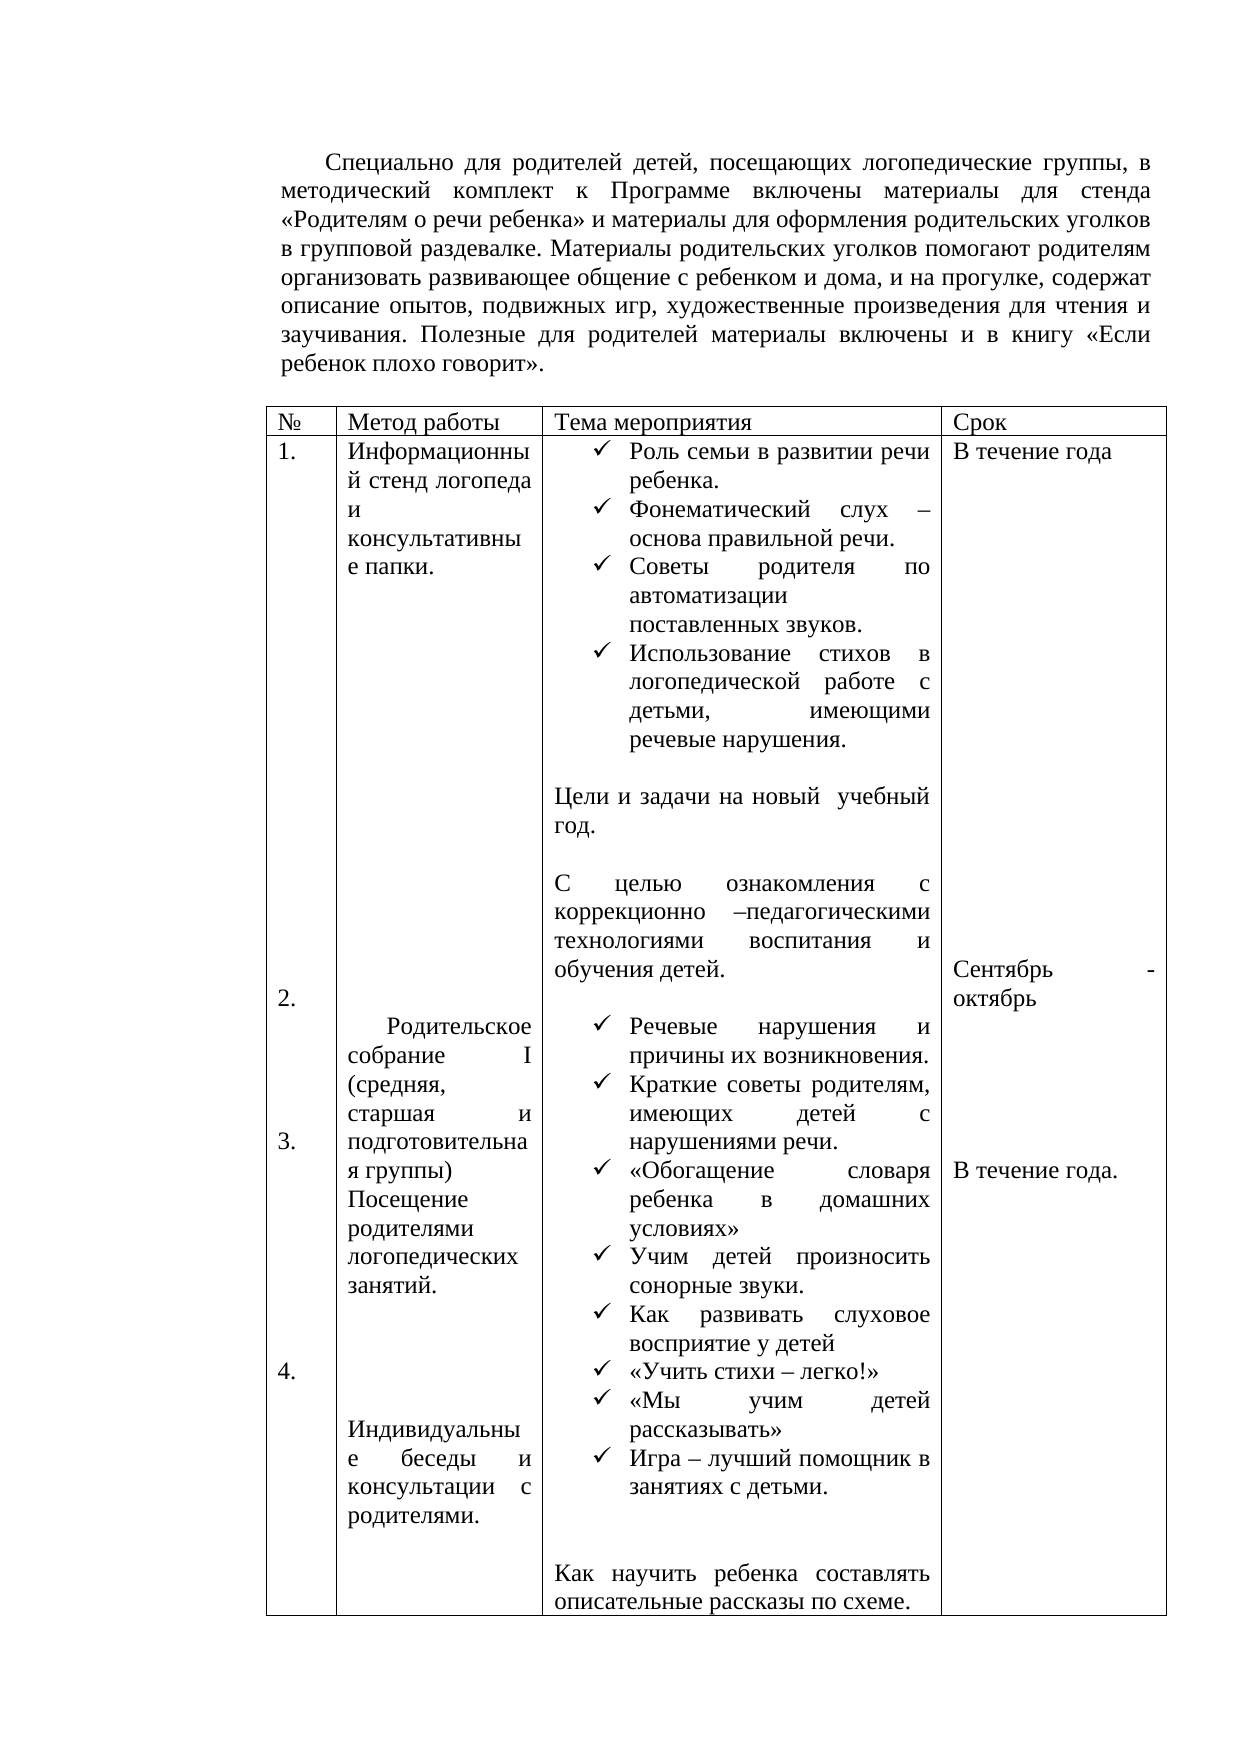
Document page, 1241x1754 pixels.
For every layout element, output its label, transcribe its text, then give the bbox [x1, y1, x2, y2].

table_header Срок [942, 407, 1166, 435]
table_header Тема мероприятия [543, 407, 941, 435]
text Специально для родителей детей, посещающих логопедические группы, в методический комплект к Программе включены материалы для стенда «Родителям о речи ребенка» и материалы для оформления родительских уголков в групповой раздевалке. Материалы родительских уголков помогают родителям организовать развивающее общение с ребенком и дома, и на прогулке, содержат описание опытов, подвижных игр, художественные произведения для чтения и заучивания. Полезные для родителей материалы включены и в книгу «Если ребенок плохо говорит». [281, 147, 1152, 377]
table_header № [267, 407, 336, 435]
table_header Метод работы [337, 407, 542, 435]
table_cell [267, 436, 336, 1615]
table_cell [337, 436, 542, 1615]
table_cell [942, 436, 1166, 1615]
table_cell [543, 436, 941, 1615]
